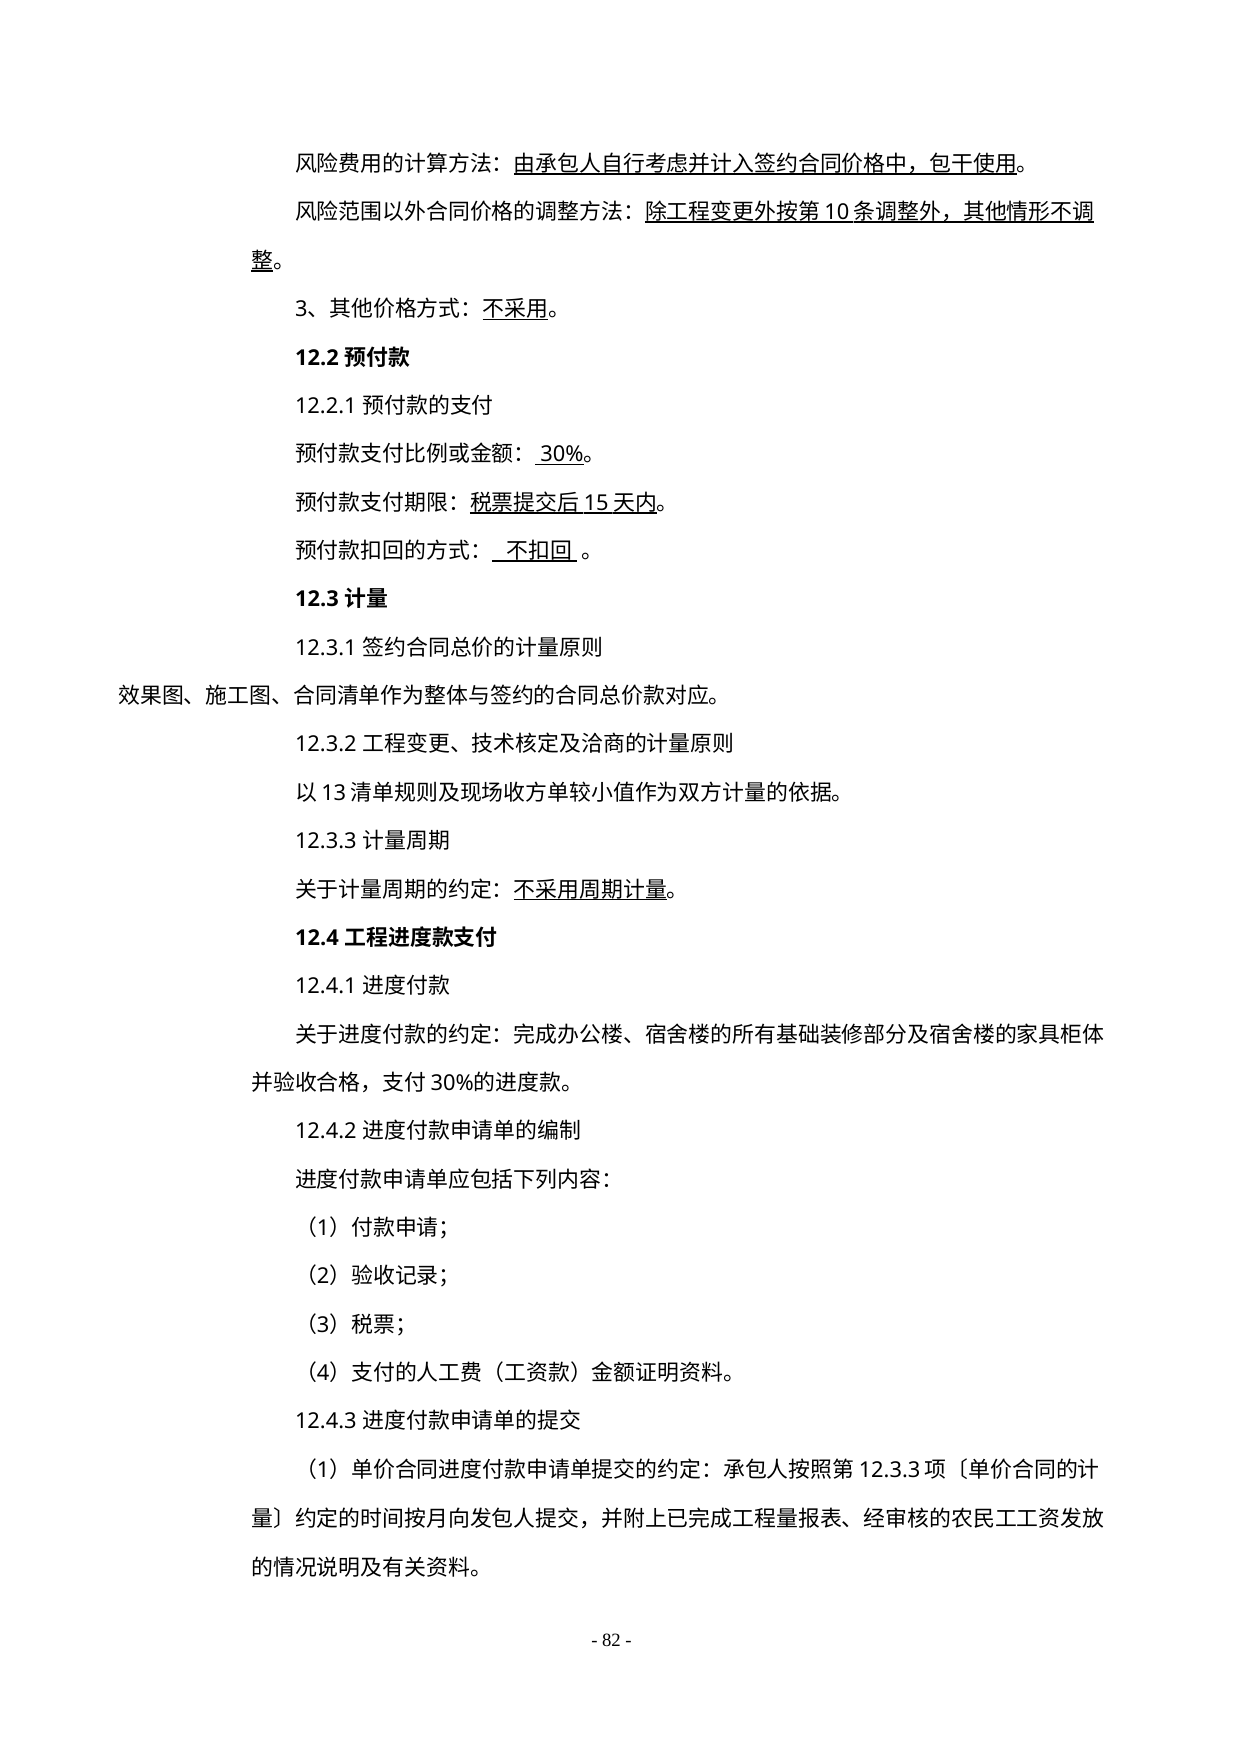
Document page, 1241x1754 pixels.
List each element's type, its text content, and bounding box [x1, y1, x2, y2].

text 以13清单规则及现场收方单较小值作为双方计量的依据。 [251, 774, 1104, 807]
text 风险费用的计算方法：由承包人自行考虑并计入签约合同价格中，包干使用。 [251, 146, 1104, 178]
text 效果图、施工图、合同清单作为整体与签约的合同总价款对应。 [118, 678, 1104, 710]
text 12.3.3 计量周期 [251, 823, 1104, 855]
text 预付款扣回的方式： 不扣回 。 [251, 533, 1104, 565]
subtitle 12.3 计量 [251, 581, 1104, 614]
text 关于进度付款的约定：完成办公楼、宿舍楼的所有基础装修部分及宿舍楼的家具柜体并验收合格，支付30%的进度款。 [251, 1016, 1104, 1097]
text 12.4.3 进度付款申请单的提交 [251, 1403, 1104, 1436]
text 12.3.1 签约合同总价的计量原则 [251, 629, 1104, 662]
text 预付款支付期限：税票提交后15天内。 [251, 484, 1104, 517]
text 风险范围以外合同价格的调整方法：除工程变更外按第10条调整外，其他情形不调整。 [251, 194, 1104, 275]
text 12.3.2 工程变更、技术核定及洽商的计量原则 [251, 726, 1104, 759]
text 12.4.2 进度付款申请单的编制 [251, 1113, 1104, 1146]
text 12.2.1 预付款的支付 [251, 388, 1104, 420]
text （2）验收记录； [251, 1258, 1104, 1291]
text 关于计量周期的约定：不采用周期计量。 [251, 871, 1104, 904]
text （1）付款申请； [251, 1210, 1104, 1242]
text （3）税票； [251, 1307, 1104, 1339]
text 进度付款申请单应包括下列内容： [251, 1162, 1104, 1194]
text （1）单价合同进度付款申请单提交的约定：承包人按照第12.3.3项〔单价合同的计量〕约定的时间按月向发包人提交，并附上已完成工程量报表、经审核的农民工工资发放的情况说明及有关资料。 [251, 1452, 1104, 1582]
text （4）支付的人工费（工资款）金额证明资料。 [251, 1355, 1104, 1387]
text 12.4.1 进度付款 [251, 968, 1104, 1000]
text 3、其他价格方式：不采用。 [251, 291, 1104, 324]
subtitle 12.2 预付款 [251, 339, 1104, 372]
text 预付款支付比例或金额： 30%。 [251, 436, 1104, 469]
subtitle 12.4 工程进度款支付 [251, 919, 1104, 952]
